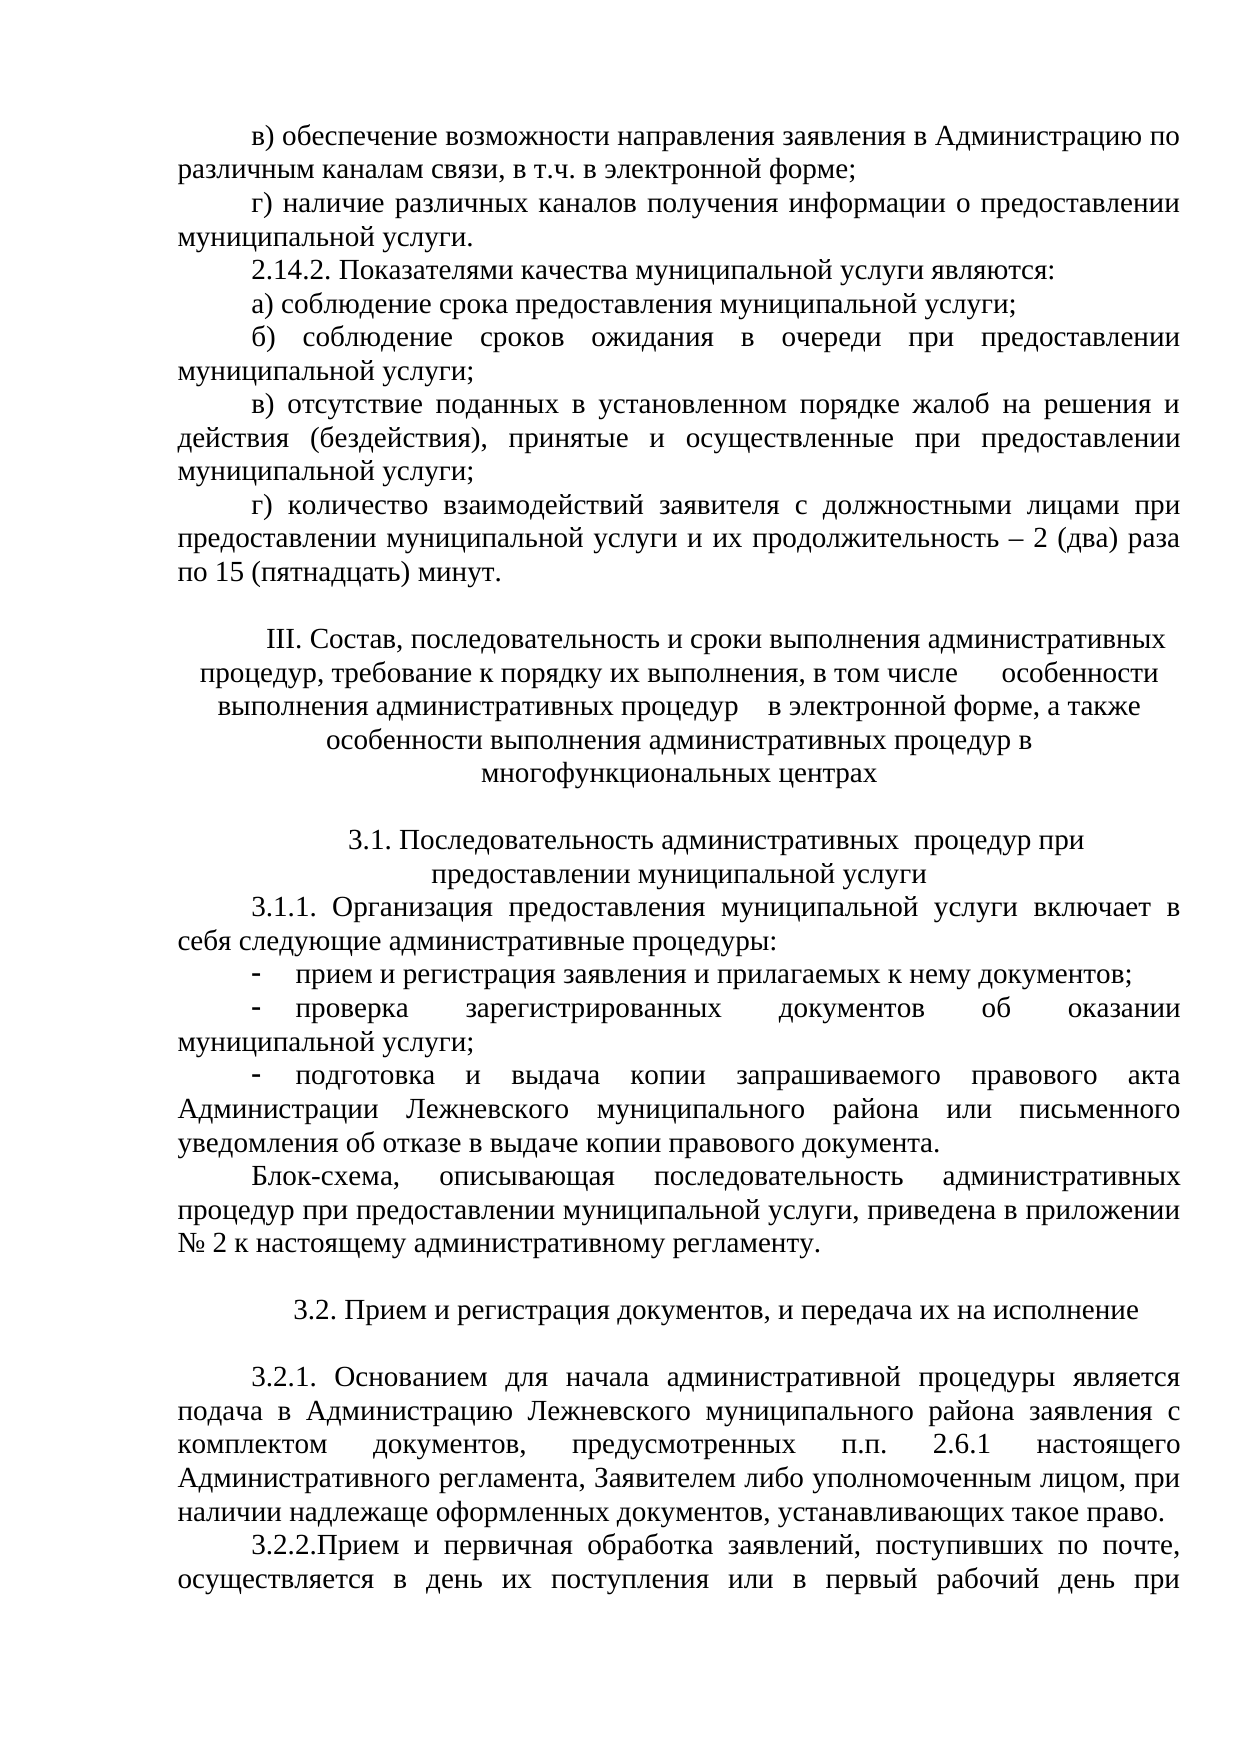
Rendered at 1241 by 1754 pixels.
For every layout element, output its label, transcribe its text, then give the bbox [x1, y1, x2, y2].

text г) количество взаимодействий заявителя с должностными лицами при предоставлении муниципальной услуги и их продолжительность – 2 (два) раза по 15 (пятнадцать) минут. [177, 487, 1181, 588]
text г) наличие различных каналов получения информации о предоставлении муниципальной услуги. [177, 185, 1181, 252]
text 3.2. Прием и регистрация документов, и передача их на исполнение [177, 1292, 1181, 1326]
text 3.2.1. Основанием для начала административной процедуры является подача в Администрацию Лежневского муниципального района заявления с комплектом документов, предусмотренных п.п. 2.6.1 настоящего Административного регламента, Заявителем либо уполномоченным лицом, при наличии надлежаще оформленных документов, устанавливающих такое право. [177, 1359, 1181, 1527]
text 3.1.1. Организация предоставления муниципальной услуги включает в себя следующие административные процедуры: [177, 889, 1181, 957]
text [177, 1527, 1181, 1594]
text Блок-схема, описывающая последовательность административных процедур при предоставлении муниципальной услуги, приведена в приложении № 2 к настоящему административному регламенту. [177, 1158, 1181, 1259]
list подготовка и выдача копии запрашиваемого правового акта Администрации Лежневского муниципального района или письменного уведомления об отказе в выдаче копии правового документа. [177, 1057, 1181, 1158]
text в) обеспечение возможности направления заявления в Администрацию по различным каналам связи, в т.ч. в электронной форме; [177, 118, 1181, 185]
list прием и регистрация заявления и прилагаемых к нему документов; [177, 957, 1181, 990]
list проверка зарегистрированных документов об оказании муниципальной услуги; [177, 990, 1181, 1057]
text 2.14.2. Показателями качества муниципальной услуги являются: [177, 252, 1181, 286]
text III. Состав, последовательность и сроки выполнения административных процедур, требование к порядку их выполнения, в том числе особенности выполнения административных процедур в электронной форме, а также особенности выполнения административных процедур в многофункциональных центрах [177, 621, 1181, 789]
text б) соблюдение сроков ожидания в очереди при предоставлении муниципальной услуги; [177, 319, 1181, 386]
text а) соблюдение срока предоставления муниципальной услуги; [177, 286, 1181, 319]
text в) отсутствие поданных в установленном порядке жалоб на решения и действия (бездействия), принятые и осуществленные при предоставлении муниципальной услуги; [177, 386, 1181, 487]
text 3.1. Последовательность административных процедур при предоставлении муниципальной услуги [177, 822, 1181, 889]
